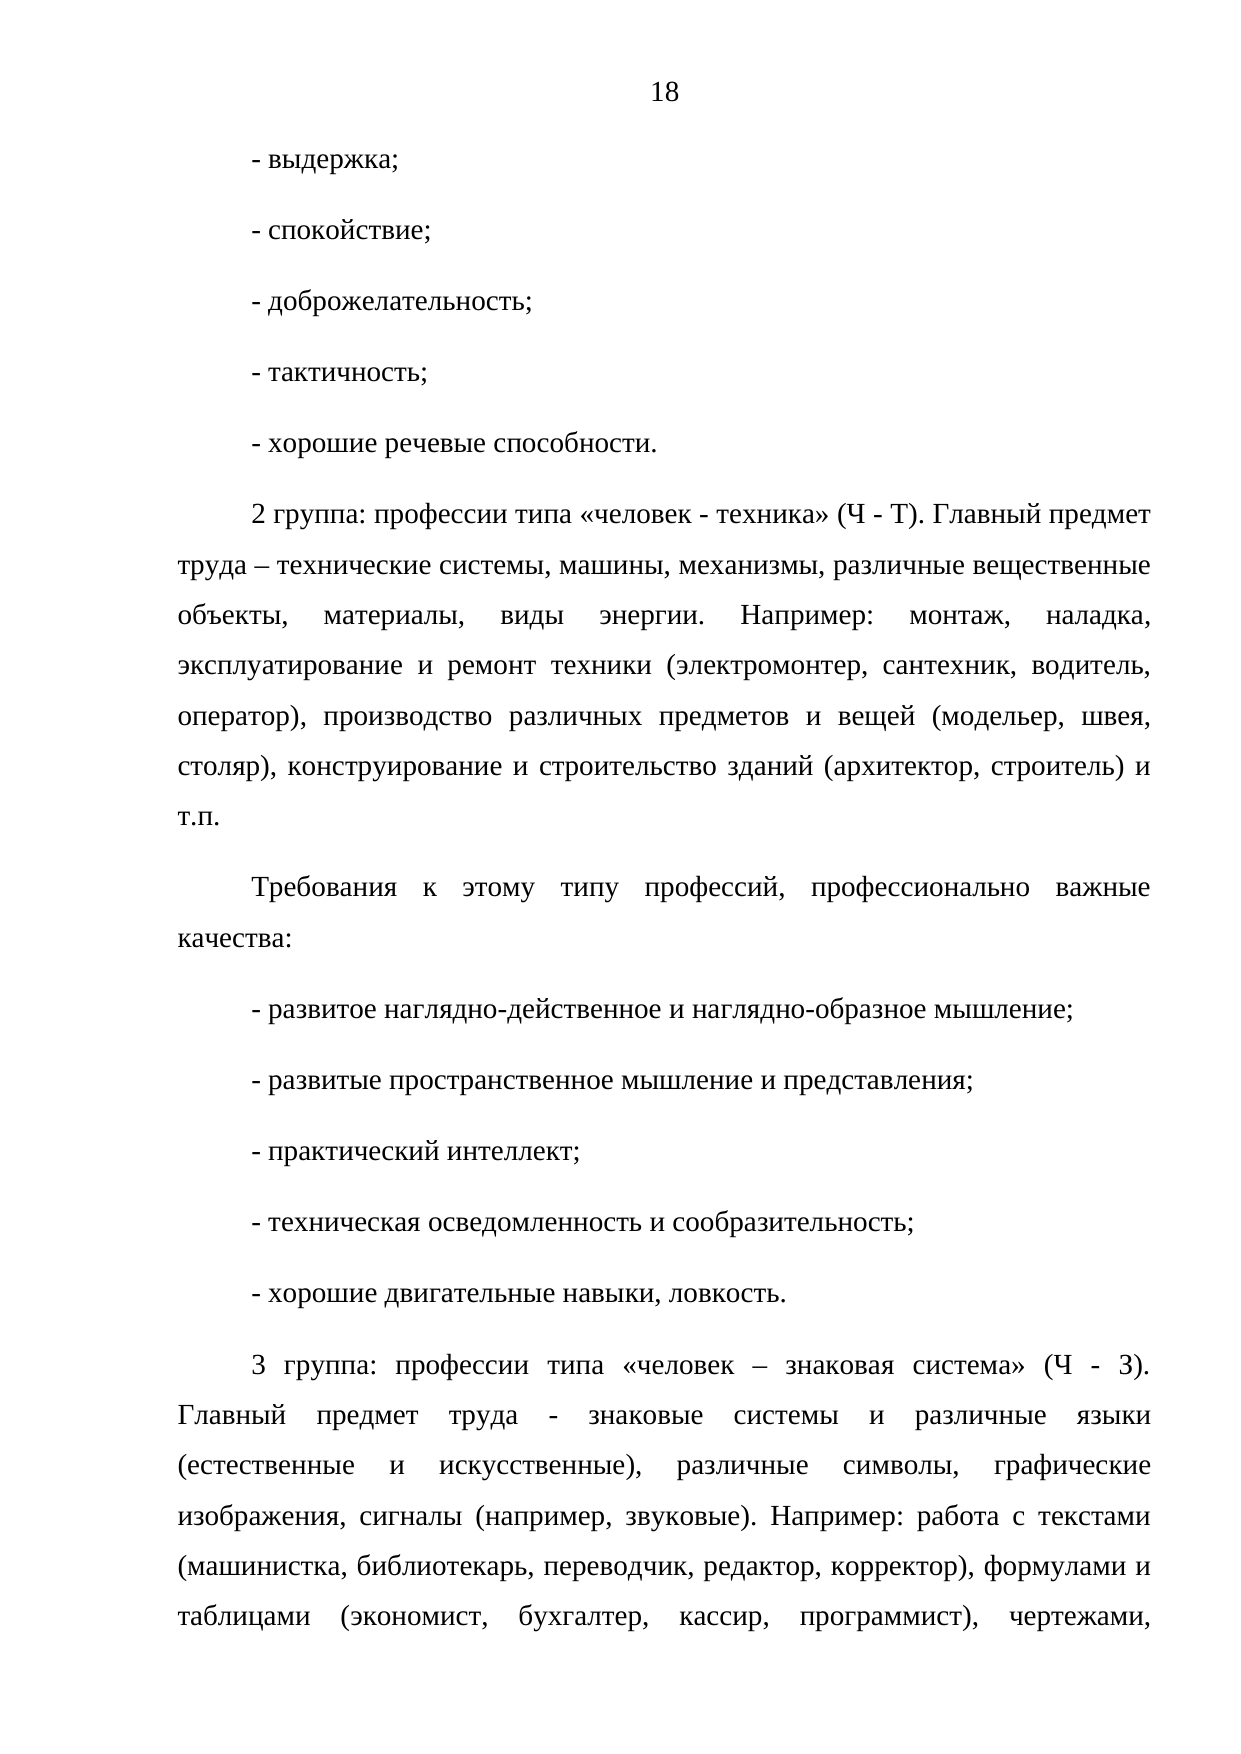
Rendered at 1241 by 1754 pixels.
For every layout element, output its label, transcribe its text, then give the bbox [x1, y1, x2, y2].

text - хорошие двигательные навыки, ловкость. [177, 1276, 1152, 1309]
text - развитое наглядно-действенное и наглядно-образное мышление; [177, 991, 1152, 1024]
text - спокойствие; [177, 212, 1152, 246]
text - хорошие речевые способности. [177, 425, 1152, 459]
text - доброжелательность; [177, 283, 1152, 317]
text - развитые пространственное мышление и представления; [177, 1062, 1152, 1096]
text - выдержка; [177, 141, 1152, 174]
text - техническая осведомленность и сообразительность; [177, 1204, 1152, 1238]
text - тактичность; [177, 354, 1152, 388]
text Требования к этому типу профессий, профессионально важные качества: [177, 869, 1152, 953]
text 2 группа: профессии типа «человек - техника» (Ч - Т). Главный предмет труда – технические системы, машины, механизмы, различные вещественные объекты, материалы, виды энергии. Например: монтаж, наладка, эксплуатирование и ремонт техники (электромонтер, сантехник, водитель, оператор), производство различных предметов и вещей (модельер, швея, столяр), конструирование и строительство зданий (архитектор, строитель) и т.п. [177, 497, 1152, 832]
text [177, 1347, 1152, 1632]
text - практический интеллект; [177, 1133, 1152, 1167]
